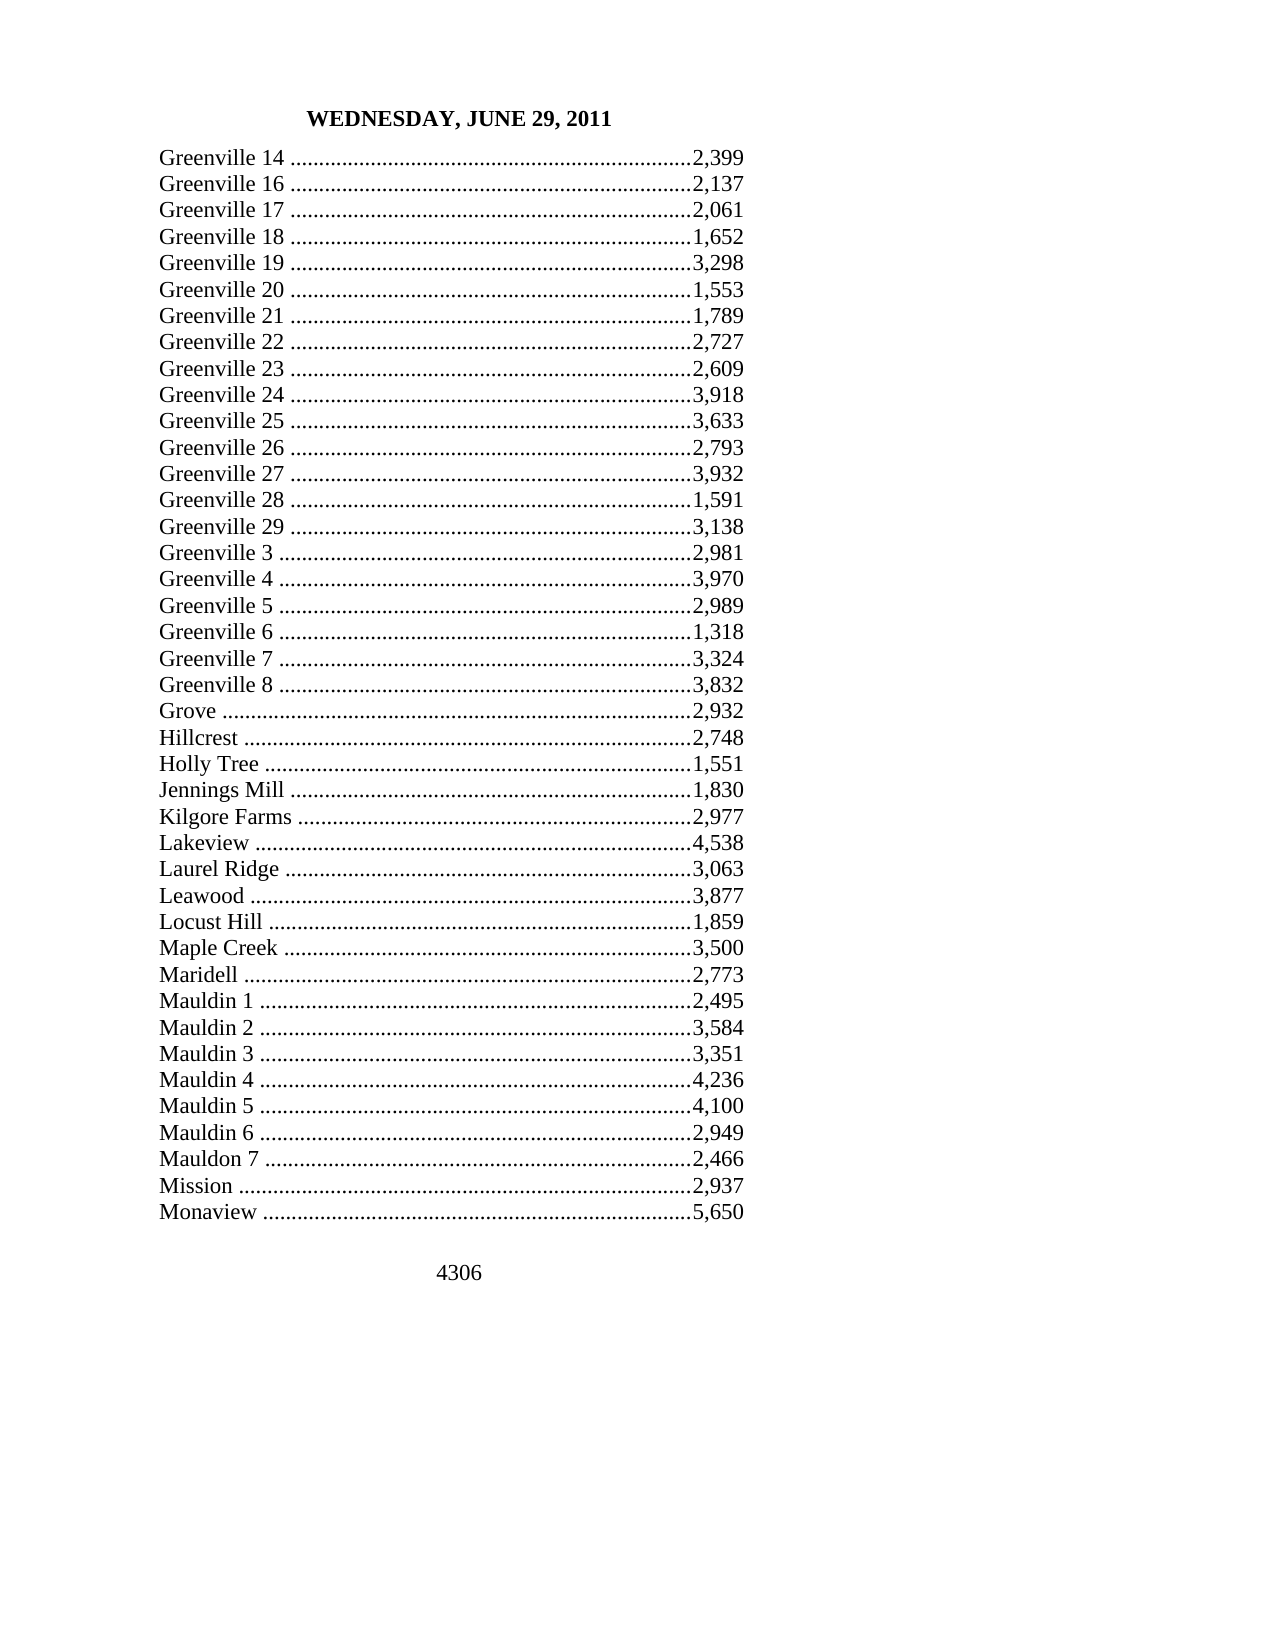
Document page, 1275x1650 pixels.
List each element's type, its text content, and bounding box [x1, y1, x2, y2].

text Mauldin 3 3,351 [159, 1040, 789, 1066]
text Maple Creek 3,500 [159, 934, 789, 961]
text Mauldin 6 2,949 [159, 1119, 789, 1145]
text Greenville 18 1,652 [159, 223, 789, 249]
text Greenville 23 2,609 [159, 355, 789, 381]
text Greenville 20 1,553 [159, 276, 789, 302]
text Greenville 16 2,137 [159, 170, 789, 197]
text Mauldin 2 3,584 [159, 1013, 789, 1040]
text Greenville 28 1,591 [159, 486, 789, 513]
text Holly Tree 1,551 [159, 750, 789, 776]
text Greenville 7 3,324 [159, 644, 789, 671]
text Greenville 29 3,138 [159, 513, 789, 539]
text Mission 2,937 [159, 1172, 789, 1198]
text Greenville 19 3,298 [159, 249, 789, 276]
text Leawood 3,877 [159, 882, 789, 908]
text Greenville 6 1,318 [159, 618, 789, 644]
text Monaview 5,650 [159, 1198, 789, 1224]
text Hillcrest 2,748 [159, 724, 789, 750]
text Grove 2,932 [159, 697, 789, 724]
text Greenville 14 2,399 [159, 144, 789, 170]
text Greenville 4 3,970 [159, 566, 789, 592]
text Lakeview 4,538 [159, 829, 789, 855]
text Jennings Mill 1,830 [159, 776, 789, 803]
text Mauldin 1 2,495 [159, 987, 789, 1013]
text Greenville 5 2,989 [159, 592, 789, 618]
text Mauldon 7 2,466 [159, 1145, 789, 1172]
text Greenville 27 3,932 [159, 460, 789, 486]
text Greenville 8 3,832 [159, 671, 789, 697]
text Greenville 26 2,793 [159, 434, 789, 460]
text Mauldin 5 4,100 [159, 1093, 789, 1119]
text Maridell 2,773 [159, 961, 789, 987]
text Greenville 3 2,981 [159, 539, 789, 566]
text Greenville 22 2,727 [159, 328, 789, 355]
text Greenville 25 3,633 [159, 407, 789, 434]
text Locust Hill 1,859 [159, 908, 789, 934]
text Laurel Ridge 3,063 [159, 855, 789, 882]
text Greenville 21 1,789 [159, 302, 789, 328]
text Kilgore Farms 2,977 [159, 803, 789, 829]
text Greenville 24 3,918 [159, 381, 789, 407]
text Greenville 17 2,061 [159, 197, 789, 223]
text Mauldin 4 4,236 [159, 1066, 789, 1093]
